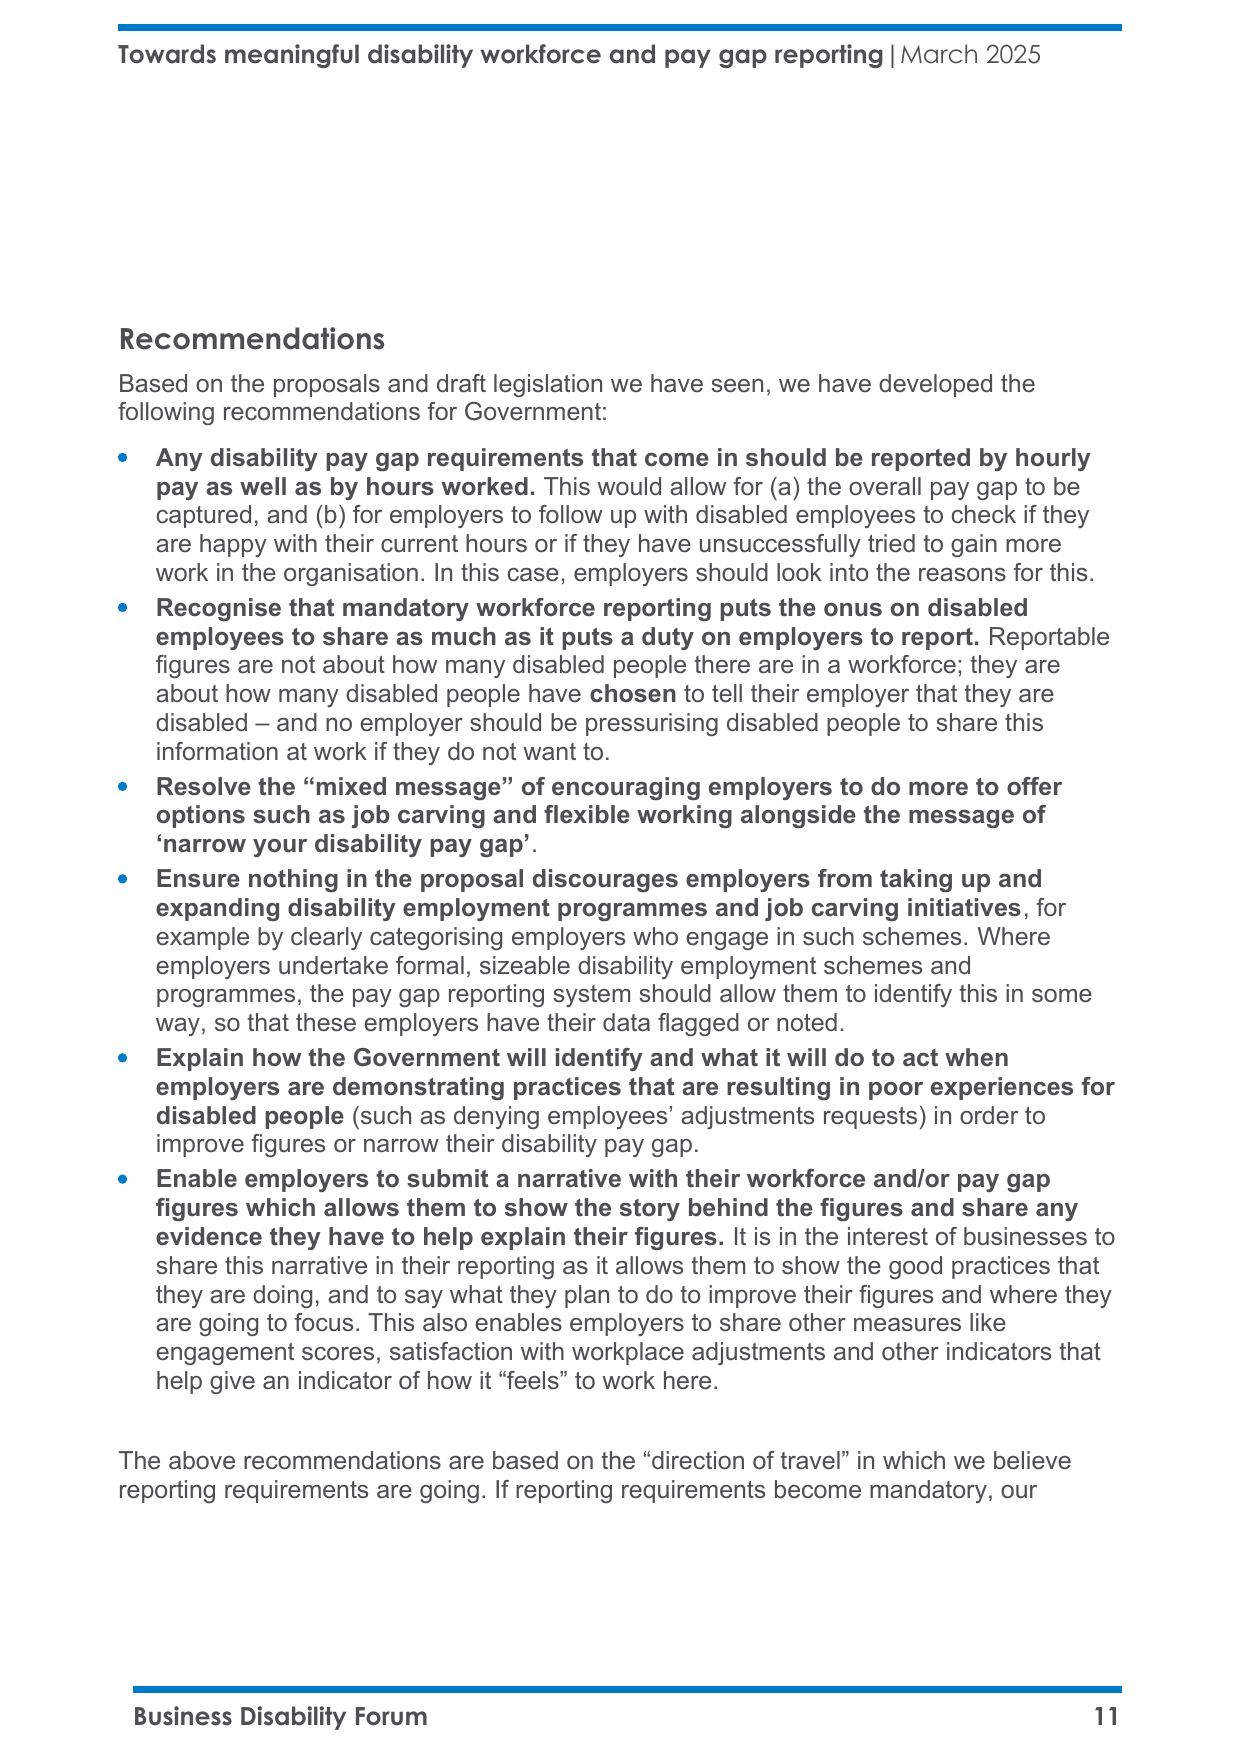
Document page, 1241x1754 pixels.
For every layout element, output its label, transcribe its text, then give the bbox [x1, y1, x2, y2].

text Recommendations [118, 320, 1122, 356]
text Based on the proposals and draft legislation we have seen, we have developed the following recommendations for Government: [118, 368, 1122, 426]
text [118, 1446, 1122, 1504]
text Recognise that mandatory workforce reporting puts the onus on disabled employees to share as much as it puts a duty on employers to report. Reportable figures are not about how many disabled people there are in a workforce; they are about how many disabled people have chosen to tell their employer that they are disabled – and no employer should be pressurising disabled people to share this information at work if they do not want to. [118, 593, 1122, 765]
text Ensure nothing in the proposal discourages employers from taking up and expanding disability employment programmes and job carving initiatives, for example by clearly categorising employers who engage in such schemes. Where employers undertake formal, sizeable disability employment schemes and programmes, the pay gap reporting system should allow them to identify this in some way, so that these employers have their data flagged or noted. [118, 864, 1122, 1037]
text Resolve the “mixed message” of encouraging employers to do more to offer options such as job carving and flexible working alongside the message of ‘narrow your disability pay gap’. [118, 772, 1122, 858]
text Explain how the Government will identify and what it will do to act when employers are demonstrating practices that are resulting in poor experiences for disabled people (such as denying employees’ adjustments requests) in order to improve figures or narrow their disability pay gap. [118, 1043, 1122, 1158]
text Enable employers to submit a narrative with their workforce and/or pay gap figures which allows them to show the story behind the figures and share any evidence they have to help explain their figures. It is in the interest of businesses to share this narrative in their reporting as it allows them to show the good practices that they are doing, and to say what they plan to do to improve their figures and where they are going to focus. This also enables employers to share other measures like engagement scores, satisfaction with workplace adjustments and other indicators that help give an indicator of how it “feels” to work here. [118, 1164, 1122, 1394]
text Any disability pay gap requirements that come in should be reported by hourly pay as well as by hours worked. This would allow for (a) the overall pay gap to be captured, and (b) for employers to follow up with disabled employees to check if they are happy with their current hours or if they have unsuccessfully tried to gain more work in the organisation. In this case, employers should look into the reasons for this. [118, 443, 1122, 587]
